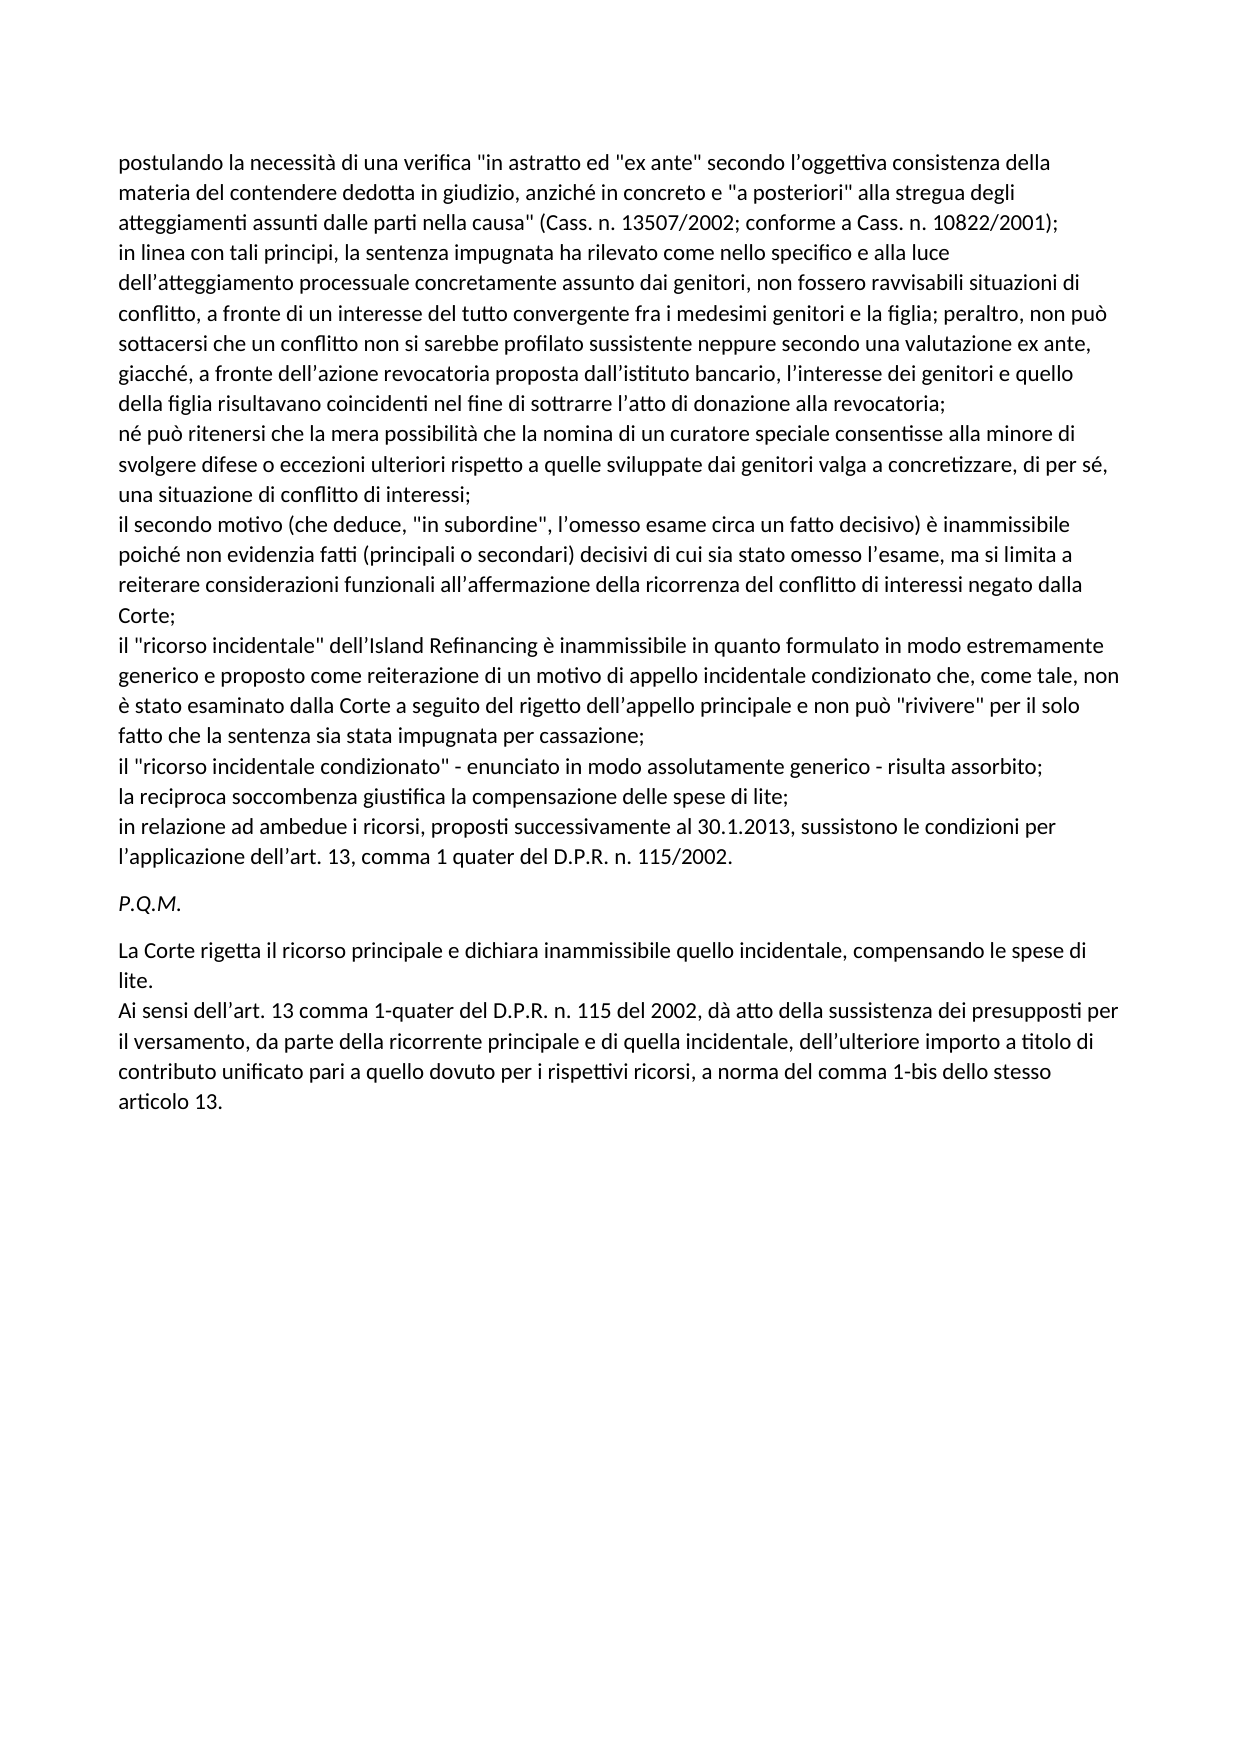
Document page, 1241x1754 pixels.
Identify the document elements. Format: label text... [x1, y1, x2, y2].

text P.Q.M. [118, 889, 1122, 917]
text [118, 148, 1122, 870]
text La Corte rigetta il ricorso principale e dichiara inammissibile quello incidentale, compensando le spese di lite. Ai sensi dell’art. 13 comma 1-quater del D.P.R. n. 115 del 2002, dà atto della sussistenza dei presupposti per il versamento, da parte della ricorrente principale e di quella incidentale, dell’ulteriore importo a titolo di contributo unificato pari a quello dovuto per i rispettivi ricorsi, a norma del comma 1-bis dello stesso articolo 13. [118, 936, 1122, 1115]
